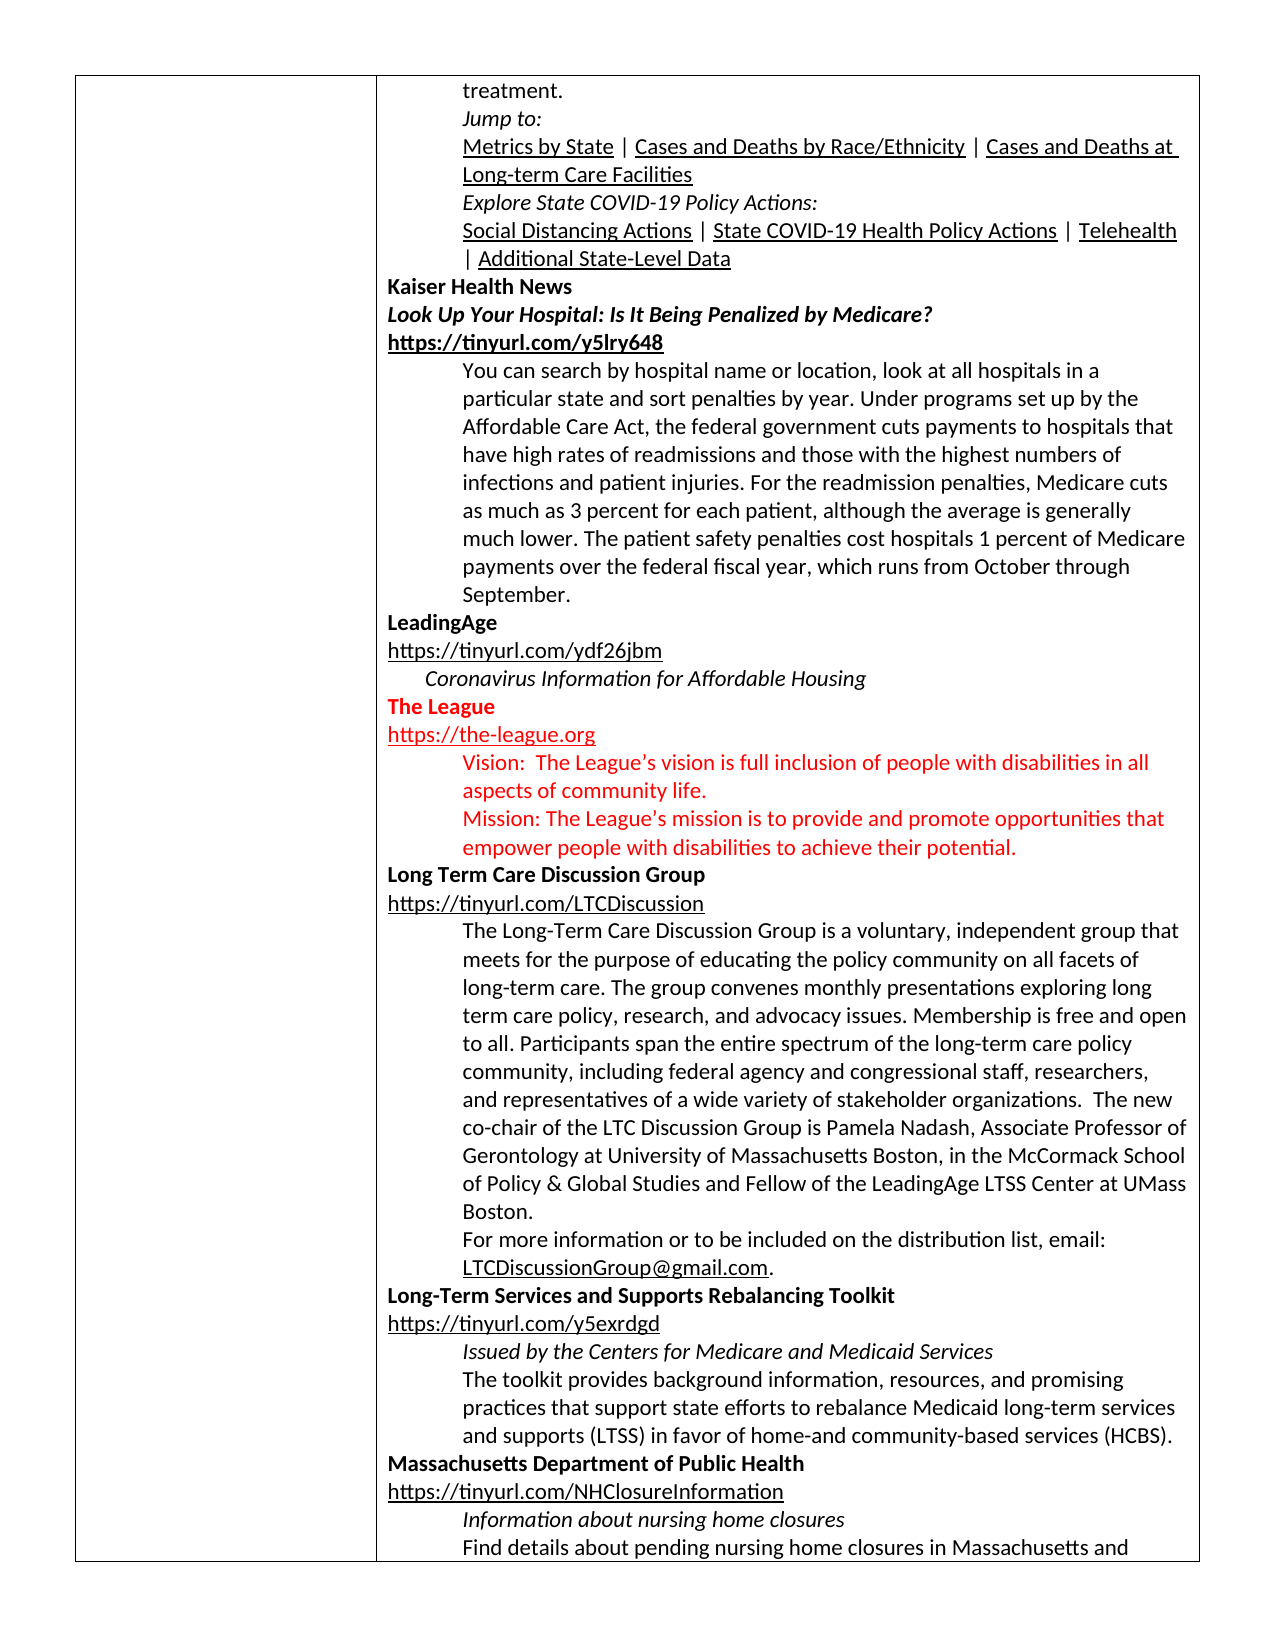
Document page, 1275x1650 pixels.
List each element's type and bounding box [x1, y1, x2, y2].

table_cell [76, 76, 376, 1561]
table_cell [377, 76, 1199, 1561]
